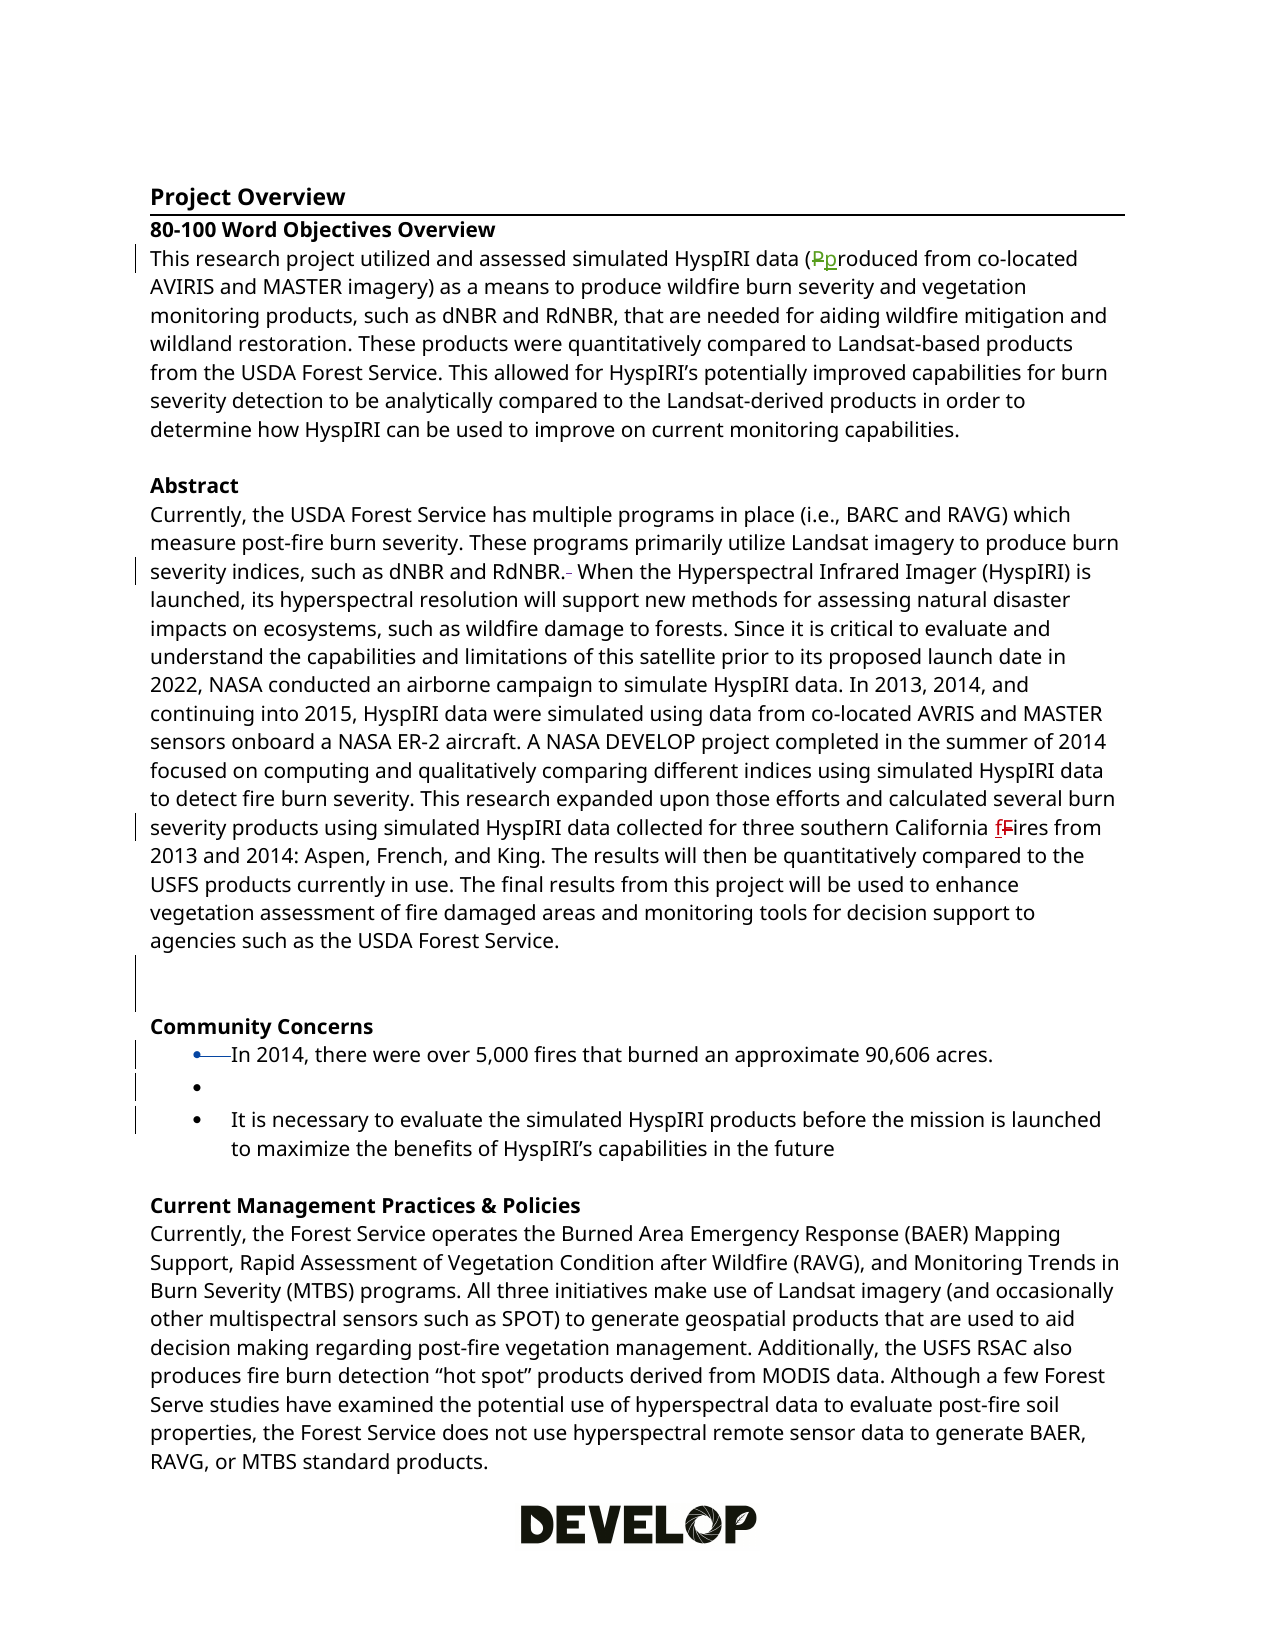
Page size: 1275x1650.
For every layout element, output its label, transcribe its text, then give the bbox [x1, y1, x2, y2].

text Current Management Practices & Policies [150, 1191, 1125, 1219]
list It is necessary to evaluate the simulated HyspIRI products before the mission is launched to maximize the benefits of HyspIRI’s capabilities in the future [193, 1106, 1125, 1162]
text Currently, the USDA Forest Service has multiple programs in place (i.e., BARC and RAVG) which measure post-fire burn severity. These programs primarily utilize Landsat imagery to produce burn severity indices, such as dNBR and RdNBR. When the Hyperspectral Infrared Imager (HyspIRI) is launched, its hyperspectral resolution will support new methods for assessing natural disaster impacts on ecosystems, such as wildfire damage to forests. Since it is critical to evaluate and understand the capabilities and limitations of this satellite prior to its proposed launch date in 2022, NASA conducted an airborne campaign to simulate HyspIRI data. In 2013, 2014, and continuing into 2015, HyspIRI data were simulated using data from co-located AVRIS and MASTER sensors onboard a NASA ER-2 aircraft. A NASA DEVELOP project completed in the summer of 2014 focused on computing and qualitatively comparing different indices using simulated HyspIRI data to detect fire burn severity. This research expanded upon those efforts and calculated several burn severity products using simulated HyspIRI data collected for three southern California ires from 2013 and 2014: Aspen, French, and King. The results will then be quantitatively compared to the USFS products currently in use. The final results from this project will be used to enhance vegetation assessment of fire damaged areas and monitoring tools for decision support to agencies such as the USDA Forest Service. [150, 500, 1125, 955]
text Project Overview [150, 181, 1125, 214]
text Currently, the Forest Service operates the Burned Area Emergency Response (BAER) Mapping Support, Rapid Assessment of Vegetation Condition after Wildfire (RAVG), and Monitoring Trends in Burn Severity (MTBS) programs. All three initiatives make use of Landsat imagery (and occasionally other multispectral sensors such as SPOT) to generate geospatial products that are used to aid decision making regarding post-fire vegetation management. Additionally, the USFS RSAC also produces fire burn detection “hot spot” products derived from MODIS data. Although a few Forest Serve studies have examined the potential use of hyperspectral data to evaluate post-fire soil properties, the Forest Service does not use hyperspectral remote sensor data to generate BAER, RAVG, or MTBS standard products. [150, 1219, 1125, 1475]
list In 2014, there were over 5,000 fires that burned an approximate 90,606 acres. [193, 1040, 1125, 1069]
text Abstract [150, 472, 1125, 500]
text Community Concerns [150, 1012, 1125, 1040]
text This research project utilized and assessed simulated HyspIRI data (roduced from co-located AVIRIS and MASTER imagery) as a means to produce wildfire burn severity and vegetation monitoring products, such as dNBR and RdNBR, that are needed for aiding wildfire mitigation and wildland restoration. These products were quantitatively compared to Landsat-based products from the USDA Forest Service. This allowed for HyspIRI’s potentially improved capabilities for burn severity detection to be analytically compared to the Landsat-derived products in order to determine how HyspIRI can be used to improve on current monitoring capabilities. [150, 244, 1125, 443]
text 80-100 Word Objectives Overview [150, 216, 1125, 244]
picture [514, 1503, 761, 1551]
